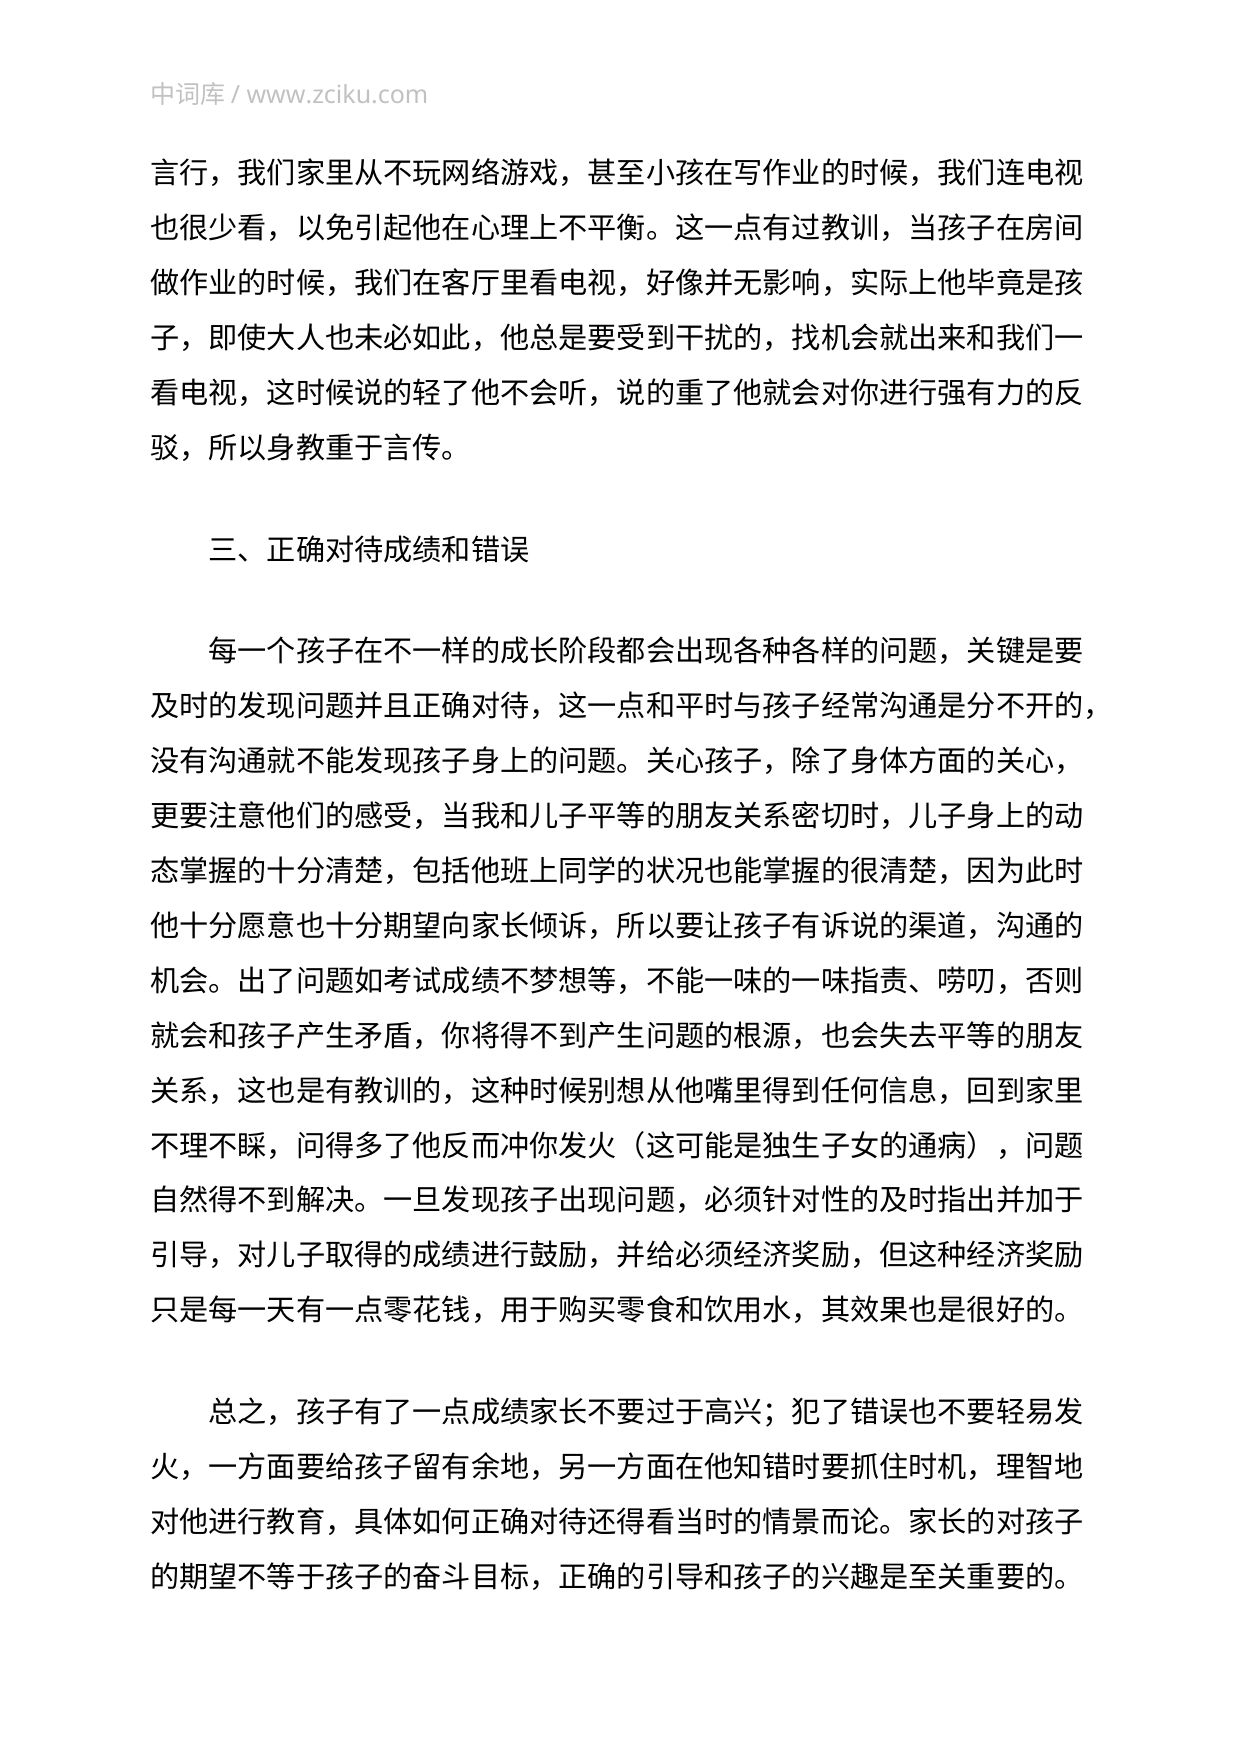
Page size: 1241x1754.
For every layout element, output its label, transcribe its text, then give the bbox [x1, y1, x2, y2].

text 每一个孩子在不一样的成长阶段都会出现各种各样的问题，关键是要及时的发现问题并且正确对待，这一点和平时与孩子经常沟通是分不开的，没有沟通就不能发现孩子身上的问题。关心孩子，除了身体方面的关心，更要注意他们的感受，当我和儿子平等的朋友关系密切时，儿子身上的动态掌握的十分清楚，包括他班上同学的状况也能掌握的很清楚，因为此时他十分愿意也十分期望向家长倾诉，所以要让孩子有诉说的渠道，沟通的机会。出了问题如考试成绩不梦想等，不能一味的一味指责、唠叨，否则就会和孩子产生矛盾，你将得不到产生问题的根源，也会失去平等的朋友关系，这也是有教训的，这种时候别想从他嘴里得到任何信息，回到家里不理不睬，问得多了他反而冲你发火（这可能是独生子女的通病），问题自然得不到解决。一旦发现孩子出现问题，必须针对性的及时指出并加于引导，对儿子取得的成绩进行鼓励，并给必须经济奖励，但这种经济奖励只是每一天有一点零花钱，用于购买零食和饮用水，其效果也是很好的。 [150, 628, 1090, 1329]
text 三、正确对待成绩和错误 [150, 526, 1090, 568]
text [150, 150, 1090, 467]
text 总之，孩子有了一点成绩家长不要过于高兴；犯了错误也不要轻易发火，一方面要给孩子留有余地，另一方面在他知错时要抓住时机，理智地对他进行教育，具体如何正确对待还得看当时的情景而论。家长的对孩子的期望不等于孩子的奋斗目标，正确的引导和孩子的兴趣是至关重要的。 [150, 1388, 1090, 1596]
